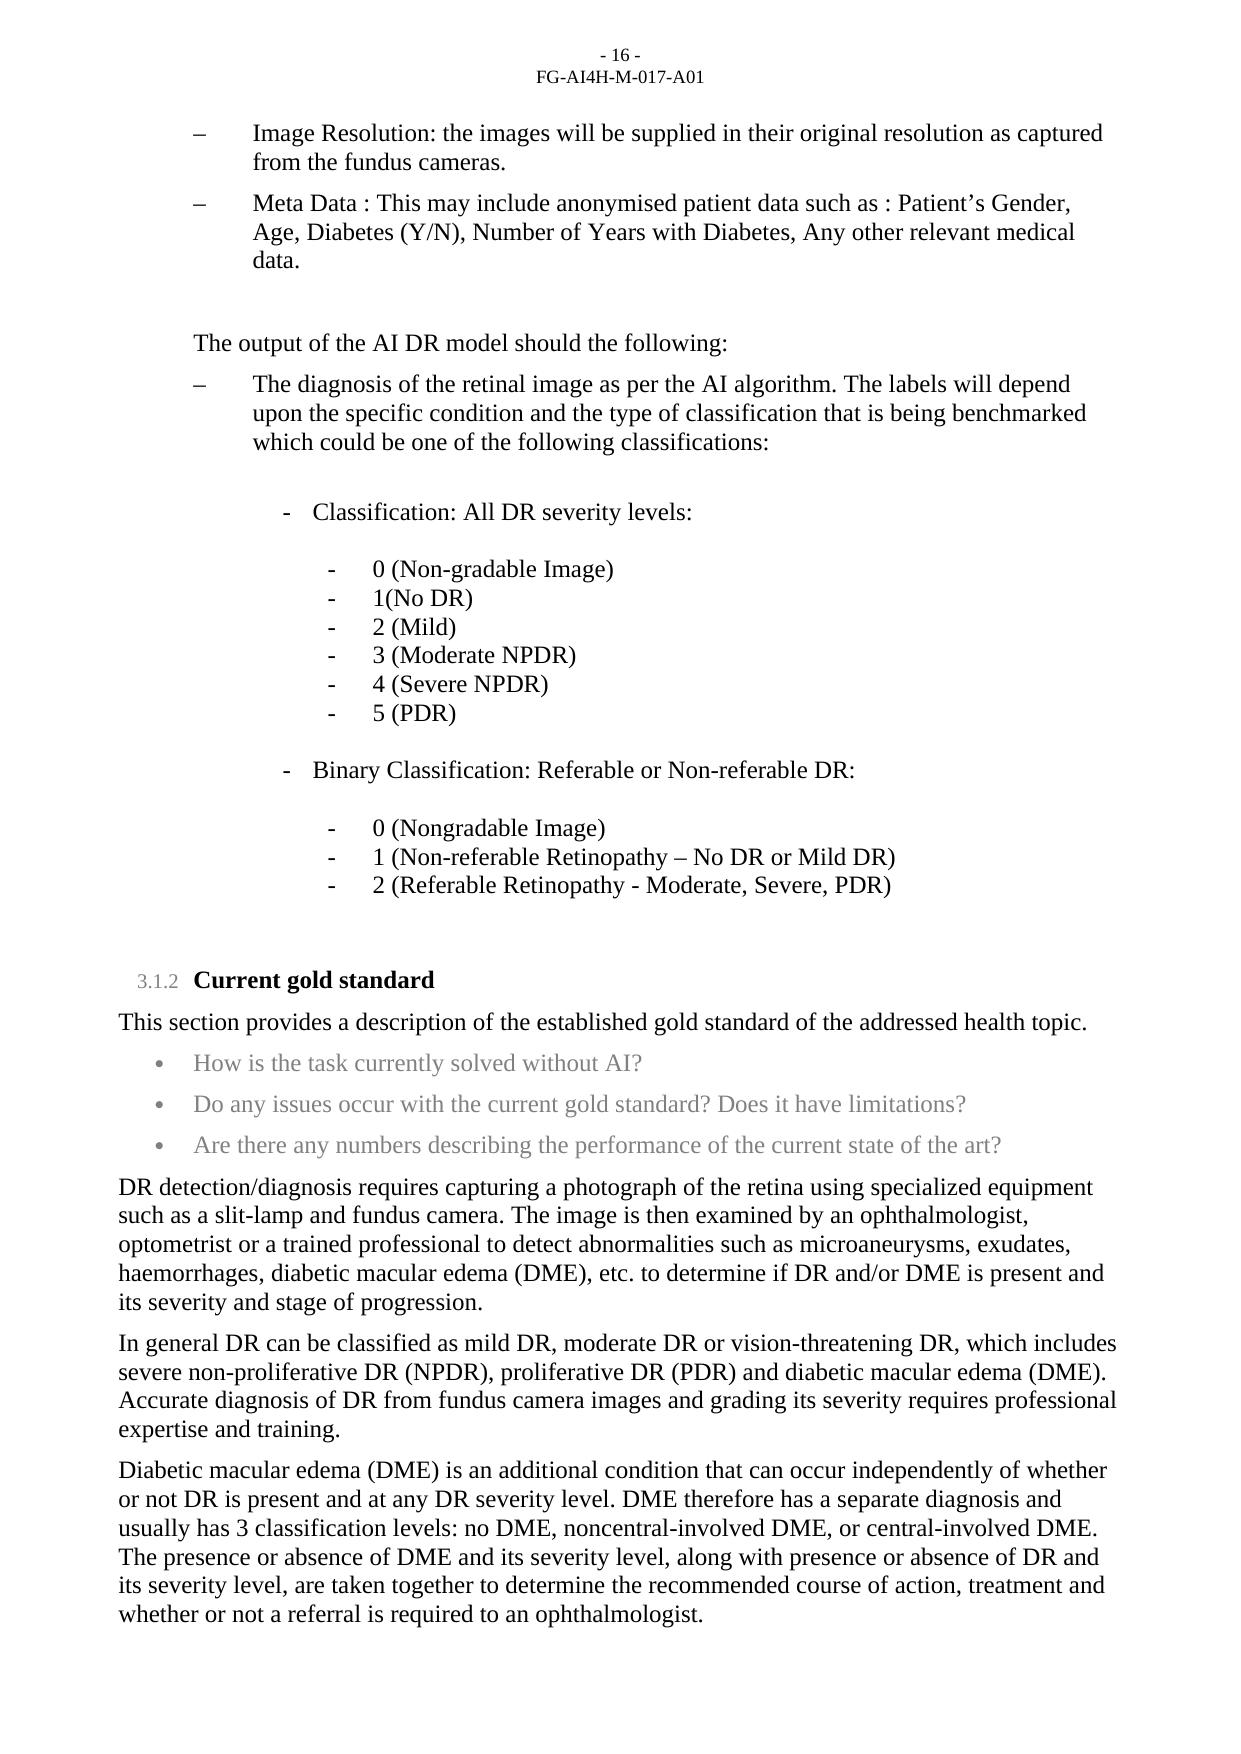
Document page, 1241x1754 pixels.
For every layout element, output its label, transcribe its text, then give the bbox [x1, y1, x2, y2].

text This section provides a description of the established gold standard of the addressed health topic. [118, 1007, 1122, 1036]
list 2 (Referable Retinopathy - Moderate, Severe, PDR) [327, 871, 1122, 899]
list The diagnosis of the retinal image as per the AI algorithm. The labels will depend upon the specific condition and the type of classification that is being benchmarked which could be one of the following classifications: [193, 369, 1122, 456]
list 1(No DR) [327, 583, 1122, 612]
list 2 (Mild) [327, 612, 1122, 641]
text The output of the AI DR model should the following: [193, 328, 1122, 357]
list 0 (Nongradable Image) [327, 813, 1122, 842]
list Binary Classification: Referable or Non-referable DR: [282, 756, 1122, 784]
list Do any issues occur with the current gold standard? Does it have limitations? [156, 1089, 1122, 1118]
list Meta Data : This may include anonymised patient data such as : Patient’s Gender, Age, Diabetes (Y/N), Number of Years with Diabetes, Any other relevant medical data. [193, 188, 1122, 274]
subtitle Current gold standard [137, 966, 1122, 994]
text DR detection/diagnosis requires capturing a photograph of the retina using specialized equipment such as a slit-lamp and fundus camera. The image is then examined by an ophthalmologist, optometrist or a trained professional to detect abnormalities such as microaneurysms, exudates, haemorrhages, diabetic macular edema (DME), etc. to determine if DR and/or DME is present and its severity and stage of progression. [118, 1172, 1122, 1316]
list 0 (Non-gradable Image) [327, 554, 1122, 583]
list 5 (PDR) [327, 698, 1122, 727]
list 3 (Moderate NPDR) [327, 641, 1122, 669]
list 1 (Non-referable Retinopathy – No DR or Mild DR) [327, 842, 1122, 871]
list 4 (Severe NPDR) [327, 669, 1122, 698]
list Are there any numbers describing the performance of the current state of the art? [156, 1131, 1122, 1159]
list Classification: All DR severity levels: [282, 497, 1122, 526]
list How is the task currently solved without AI? [156, 1048, 1122, 1077]
text Diabetic macular edema (DME) is an additional condition that can occur independently of whether or not DR is present and at any DR severity level. DME therefore has a separate diagnosis and usually has 3 classification levels: no DME, noncentral-involved DME, or central-involved DME. The presence or absence of DME and its severity level, along with presence or absence of DR and its severity level, are taken together to determine the recommended course of action, treatment and whether or not a referral is required to an ophthalmologist. [118, 1456, 1122, 1628]
list Image Resolution: the images will be supplied in their original resolution as captured from the fundus cameras. [193, 118, 1122, 176]
text In general DR can be classified as mild DR, moderate DR or vision-threatening DR, which includes severe non-proliferative DR (NPDR), proliferative DR (PDR) and diabetic macular edema (DME). Accurate diagnosis of DR from fundus camera images and grading its severity requires professional expertise and training. [118, 1328, 1122, 1443]
